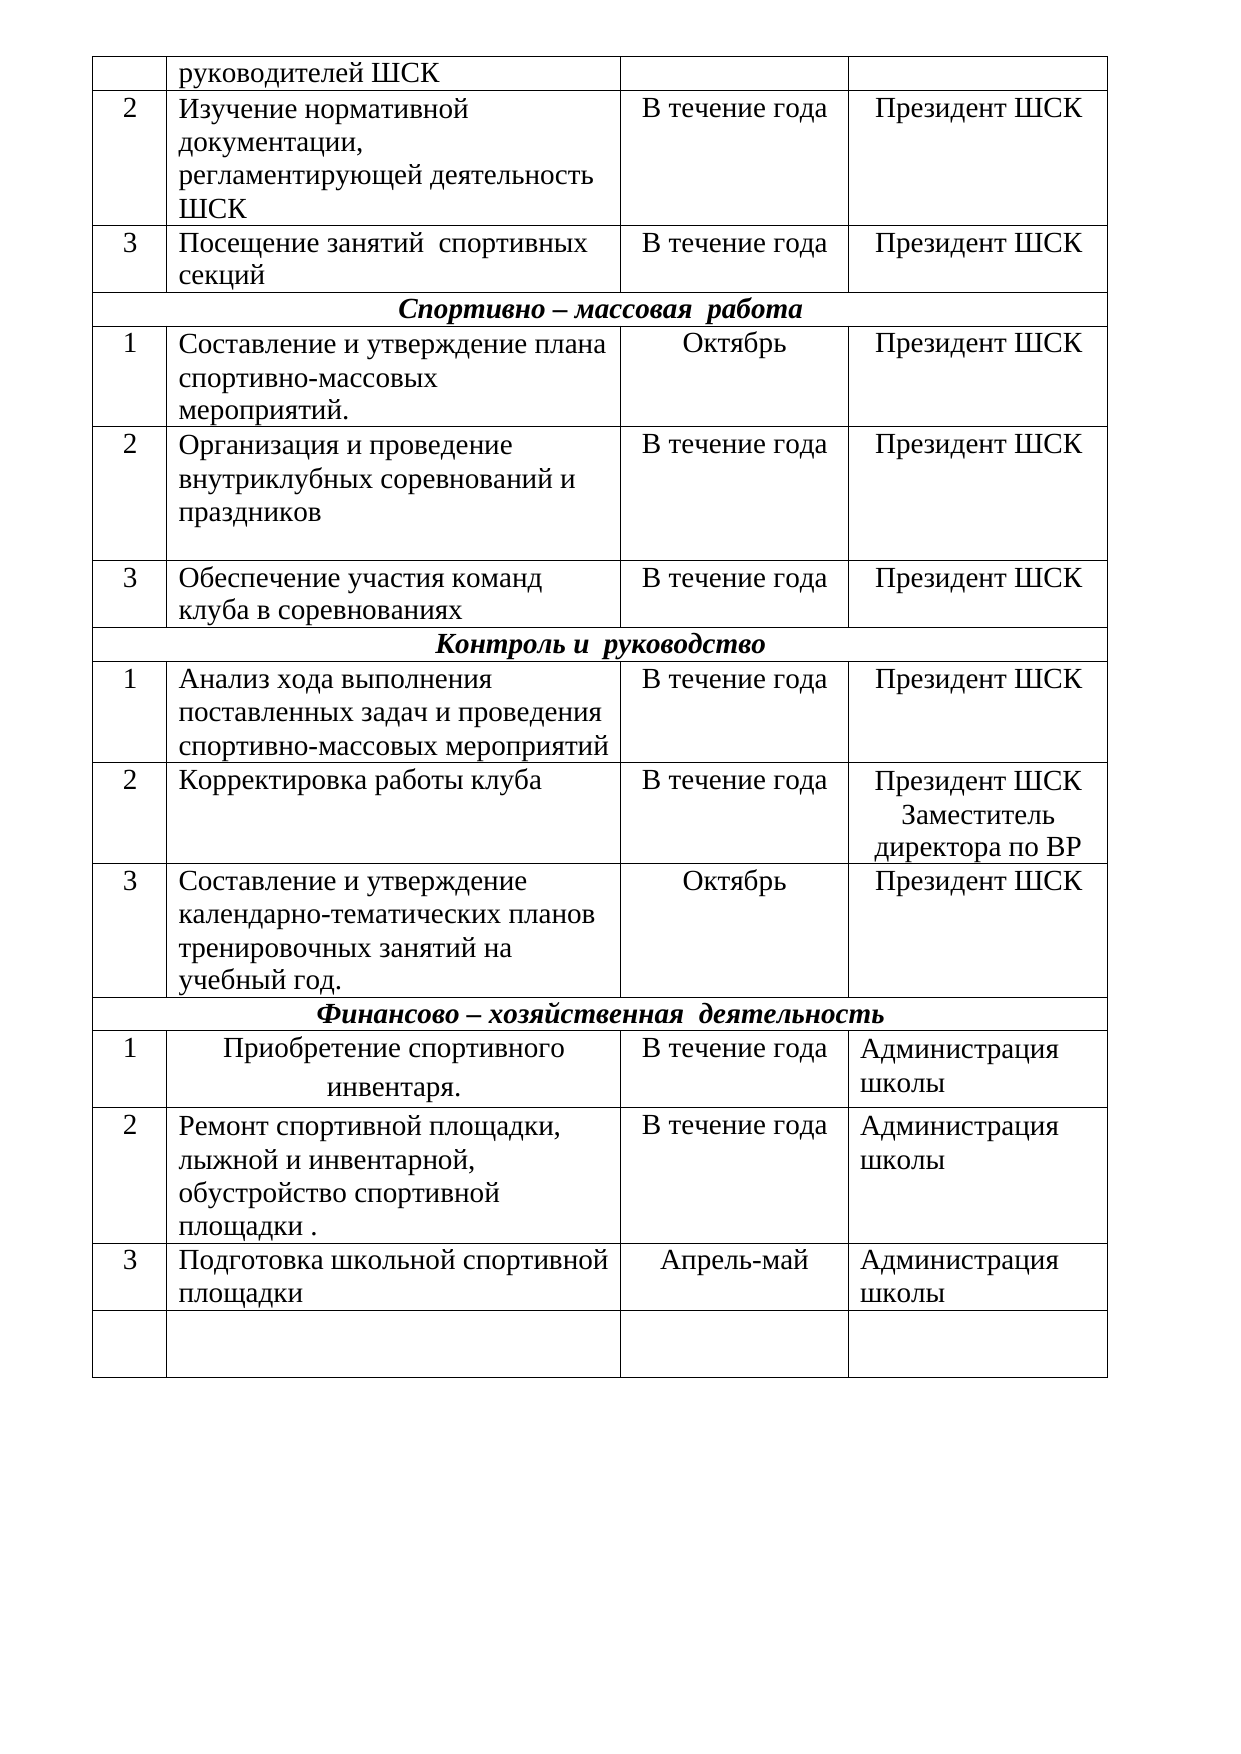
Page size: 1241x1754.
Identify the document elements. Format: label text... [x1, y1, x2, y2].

table_cell 2 [93, 427, 166, 560]
table_cell Президент ШСК [849, 561, 1107, 627]
table_cell Корректировка работы клуба [167, 763, 620, 863]
table_cell 2 [93, 91, 166, 225]
table_header [93, 57, 166, 90]
table_cell Составление и утверждение плана спортивно-массовых мероприятий. [167, 327, 620, 426]
table_cell 3 [93, 226, 166, 292]
table_cell Президент ШСК [849, 226, 1107, 292]
table_cell Президент ШСК [849, 327, 1107, 426]
table_cell В течение года [621, 662, 848, 762]
table_cell Спортивно – массовая работа [93, 293, 1107, 326]
table_cell 1 [93, 1031, 166, 1107]
table_header [621, 57, 848, 90]
table_cell В течение года [621, 561, 848, 627]
table_cell 2 [93, 763, 166, 863]
table_cell Администрация школы [849, 1244, 1107, 1310]
table_cell Контроль и руководство [93, 628, 1107, 661]
table_cell Президент ШСК [849, 864, 1107, 997]
table_header [849, 57, 1107, 90]
table_cell 1 [93, 327, 166, 426]
table_cell В течение года [621, 91, 848, 225]
table_cell Приобретение спортивного инвентаря. [167, 1031, 620, 1107]
table_cell Администрация школы [849, 1108, 1107, 1242]
table_cell [621, 1311, 848, 1377]
table_cell В течение года [621, 427, 848, 560]
table_cell Президент ШСК [849, 427, 1107, 560]
table_cell [167, 1311, 620, 1377]
table_cell Октябрь [621, 327, 848, 426]
table_cell Изучение нормативной документации, регламентирующей деятельность ШСК [167, 91, 620, 225]
table_cell Финансово – хозяйственная деятельность [93, 998, 1107, 1030]
table_cell Подготовка школьной спортивной площадки [167, 1244, 620, 1310]
table_cell 3 [93, 1244, 166, 1310]
table_cell Администрация школы [849, 1031, 1107, 1107]
table_cell В течение года [621, 1108, 848, 1242]
table_cell Президент ШСК [849, 662, 1107, 762]
table_cell В течение года [621, 1031, 848, 1107]
table_header руководителей ШСК [167, 57, 620, 90]
table_cell Апрель-май [621, 1244, 848, 1310]
table_cell 1 [93, 662, 166, 762]
table_cell Ремонт спортивной площадки, лыжной и инвентарной, обустройство спортивной площадки . [167, 1108, 620, 1242]
table_cell В течение года [621, 226, 848, 292]
table_cell [849, 1311, 1107, 1377]
table_cell [93, 1311, 166, 1377]
table_cell Посещение занятий спортивных секций [167, 226, 620, 292]
table_cell В течение года [621, 763, 848, 863]
table_cell Составление и утверждение календарно-тематических планов тренировочных занятий на учебный год. [167, 864, 620, 997]
table_cell Октябрь [621, 864, 848, 997]
table_cell 3 [93, 864, 166, 997]
table_cell Президент ШСК [849, 91, 1107, 225]
table_cell 2 [93, 1108, 166, 1242]
table_cell Обеспечение участия команд клуба в соревнованиях [167, 561, 620, 627]
table_cell Президент ШСК Заместитель директора по ВР [849, 763, 1107, 863]
table_cell 3 [93, 561, 166, 627]
table_cell Анализ хода выполнения поставленных задач и проведения спортивно-массовых мероприятий [167, 662, 620, 762]
table_cell Организация и проведение внутриклубных соревнований и праздников [167, 427, 620, 560]
